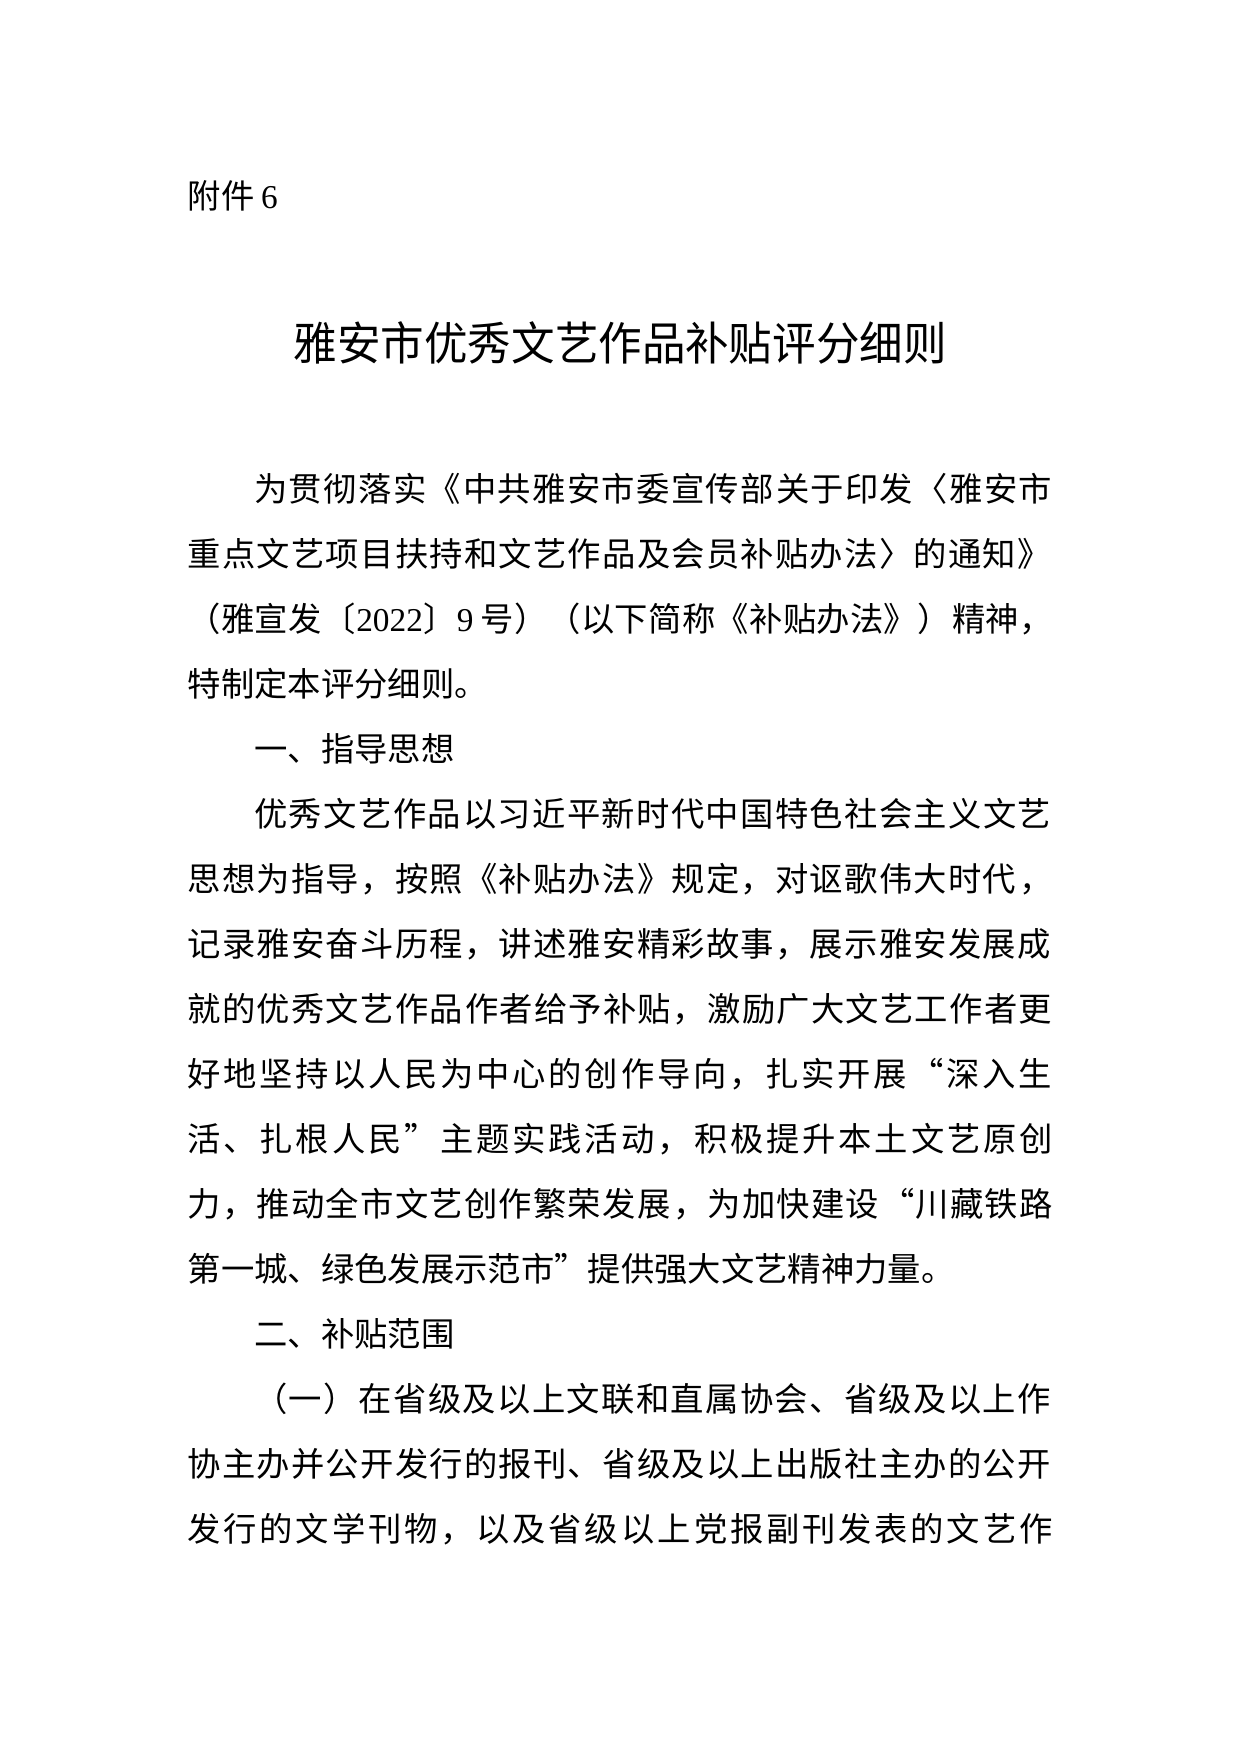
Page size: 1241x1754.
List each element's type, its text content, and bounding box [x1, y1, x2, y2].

text 附件6 [187, 162, 1053, 227]
text 优秀文艺作品以习近平新时代中国特色社会主义文艺思想为指导，按照《补贴办法》规定，对讴歌伟大时代，记录雅安奋斗历程，讲述雅安精彩故事，展示雅安发展成就的优秀文艺作品作者给予补贴，激励广大文艺工作者更好地坚持以人民为中心的创作导向，扎实开展“深入生活、扎根人民”主题实践活动，积极提升本土文艺原创力，推动全市文艺创作繁荣发展，为加快建设“川藏铁路第一城、绿色发展示范市”提供强大文艺精神力量。 [187, 779, 1053, 1299]
text 二、补贴范围 [187, 1299, 1053, 1364]
text 一、指导思想 [187, 714, 1053, 779]
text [187, 1364, 1053, 1559]
text 为贯彻落实《中共雅安市委宣传部关于印发〈雅安市重点文艺项目扶持和文艺作品及会员补贴办法〉的通知》（雅宣发〔2022〕9号）（以下简称《补贴办法》）精神，特制定本评分细则。 [187, 454, 1053, 714]
text 雅安市优秀文艺作品补贴评分细则 [187, 292, 1053, 389]
